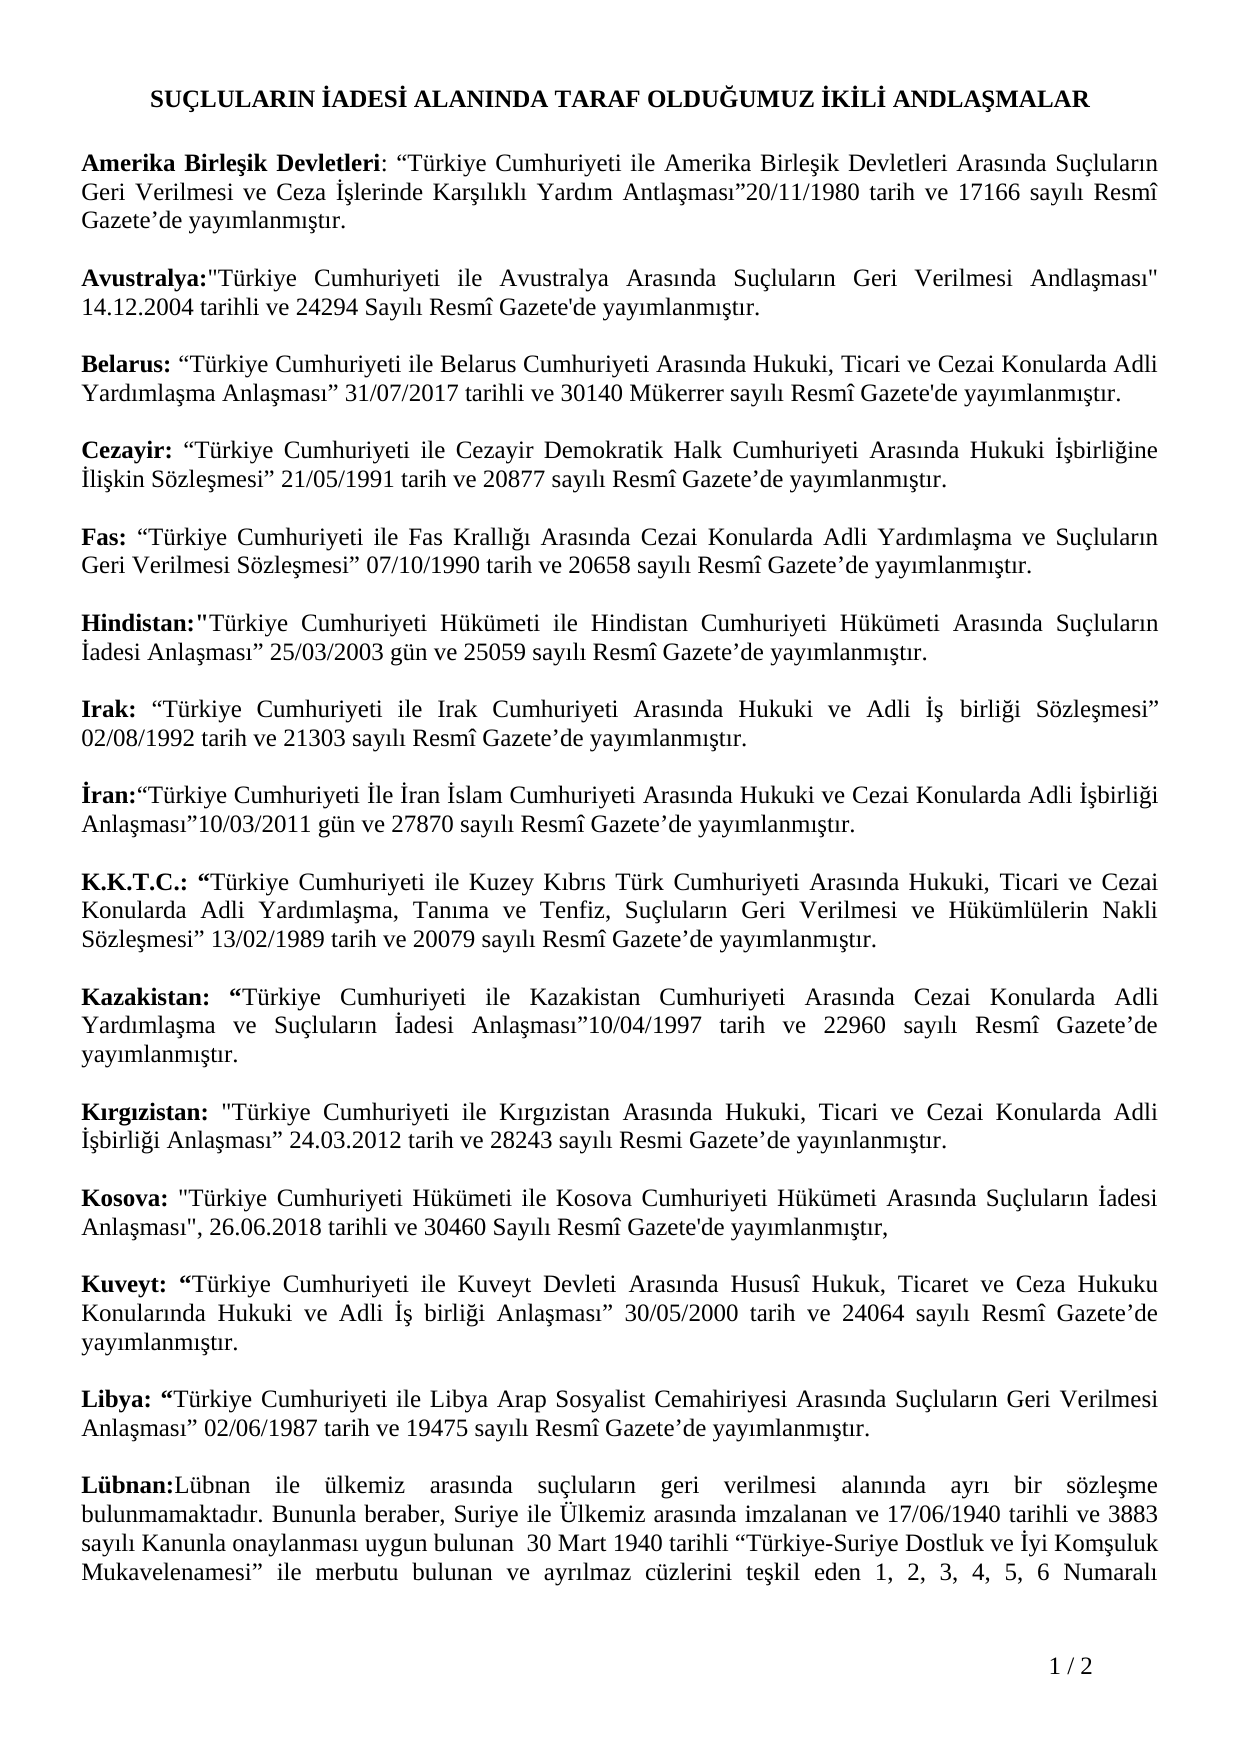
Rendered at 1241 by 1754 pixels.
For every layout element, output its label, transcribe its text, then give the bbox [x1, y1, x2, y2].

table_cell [74, 1470, 1166, 1585]
table_cell Kuveyt: “Türkiye Cumhuriyeti ile Kuveyt Devleti Arasında Hususî Hukuk, Ticaret ve Ceza Hukuku Konularında Hukuki ve Adli İş birliği Anlaşması” 30/05/2000 tarih ve 24064 sayılı Resmî Gazete’de yayımlanmıştır. [74, 1269, 1166, 1384]
table_cell Irak: “Türkiye Cumhuriyeti ile Irak Cumhuriyeti Arasında Hukuki ve Adli İş birliği Sözleşmesi” 02/08/1992 tarih ve 21303 sayılı Resmî Gazete’de yayımlanmıştır. [74, 694, 1166, 780]
table_cell Kırgızistan: "Türkiye Cumhuriyeti ile Kırgızistan Arasında Hukuki, Ticari ve Cezai Konularda Adli İşbirliği Anlaşması” 24.03.2012 tarih ve 28243 sayılı Resmi Gazete’de yayınlanmıştır. [74, 1097, 1166, 1183]
table_cell Kosova: "Türkiye Cumhuriyeti Hükümeti ile Kosova Cumhuriyeti Hükümeti Arasında Suçluların İadesi Anlaşması", 26.06.2018 tarihli ve 30460 Sayılı Resmî Gazete'de yayımlanmıştır, [74, 1183, 1166, 1269]
table_cell Cezayir: “Türkiye Cumhuriyeti ile Cezayir Demokratik Halk Cumhuriyeti Arasında Hukuki İşbirliğine İlişkin Sözleşmesi” 21/05/1991 tarih ve 20877 sayılı Resmî Gazete’de yayımlanmıştır. [74, 435, 1166, 522]
table_cell Kazakistan: “Türkiye Cumhuriyeti ile Kazakistan Cumhuriyeti Arasında Cezai Konularda Adli Yardımlaşma ve Suçluların İadesi Anlaşması”10/04/1997 tarih ve 22960 sayılı Resmî Gazete’de yayımlanmıştır. [74, 982, 1166, 1097]
table_cell K.K.T.C.: “Türkiye Cumhuriyeti ile Kuzey Kıbrıs Türk Cumhuriyeti Arasında Hukuki, Ticari ve Cezai Konularda Adli Yardımlaşma, Tanıma ve Tenfiz, Suçluların Geri Verilmesi ve Hükümlülerin Nakli Sözleşmesi” 13/02/1989 tarih ve 20079 sayılı Resmî Gazete’de yayımlanmıştır. [74, 867, 1166, 982]
table_cell İran:“Türkiye Cumhuriyeti İle İran İslam Cumhuriyeti Arasında Hukuki ve Cezai Konularda Adli İşbirliği Anlaşması”10/03/2011 gün ve 27870 sayılı Resmî Gazete’de yayımlanmıştır. [74, 780, 1166, 867]
table_cell Libya: “Türkiye Cumhuriyeti ile Libya Arap Sosyalist Cemahiriyesi Arasında Suçluların Geri Verilmesi Anlaşması” 02/06/1987 tarih ve 19475 sayılı Resmî Gazete’de yayımlanmıştır. [74, 1384, 1166, 1470]
table_cell Fas: “Türkiye Cumhuriyeti ile Fas Krallığı Arasında Cezai Konularda Adli Yardımlaşma ve Suçluların Geri Verilmesi Sözleşmesi” 07/10/1990 tarih ve 20658 sayılı Resmî Gazete’de yayımlanmıştır. [74, 522, 1166, 608]
table_cell Hindistan:"Türkiye Cumhuriyeti Hükümeti ile Hindistan Cumhuriyeti Hükümeti Arasında Suçluların İadesi Anlaşması” 25/03/2003 gün ve 25059 sayılı Resmî Gazete’de yayımlanmıştır. [74, 608, 1166, 694]
subtitle SUÇLULARIN İADESİ ALANINDA TARAF OLDUĞUMUZ İKİLİ ANDLAŞMALAR [148, 84, 1093, 113]
table_cell Avustralya:"Türkiye Cumhuriyeti ile Avustralya Arasında Suçluların Geri Verilmesi Andlaşması" 14.12.2004 tarihli ve 24294 Sayılı Resmî Gazete'de yayımlanmıştır. Belarus: “Türkiye Cumhuriyeti ile Belarus Cumhuriyeti Arasında Hukuki, Ticari ve Cezai Konularda Adli Yardımlaşma Anlaşması” 31/07/2017 tarihli ve 30140 Mükerrer sayılı Resmî Gazete'de yayımlanmıştır. [74, 263, 1166, 435]
table_header Amerika Birleşik Devletleri: “Türkiye Cumhuriyeti ile Amerika Birleşik Devletleri Arasında Suçluların Geri Verilmesi ve Ceza İşlerinde Karşılıklı Yardım Antlaşması”20/11/1980 tarih ve 17166 sayılı Resmî Gazete’de yayımlanmıştır. [74, 148, 1166, 263]
